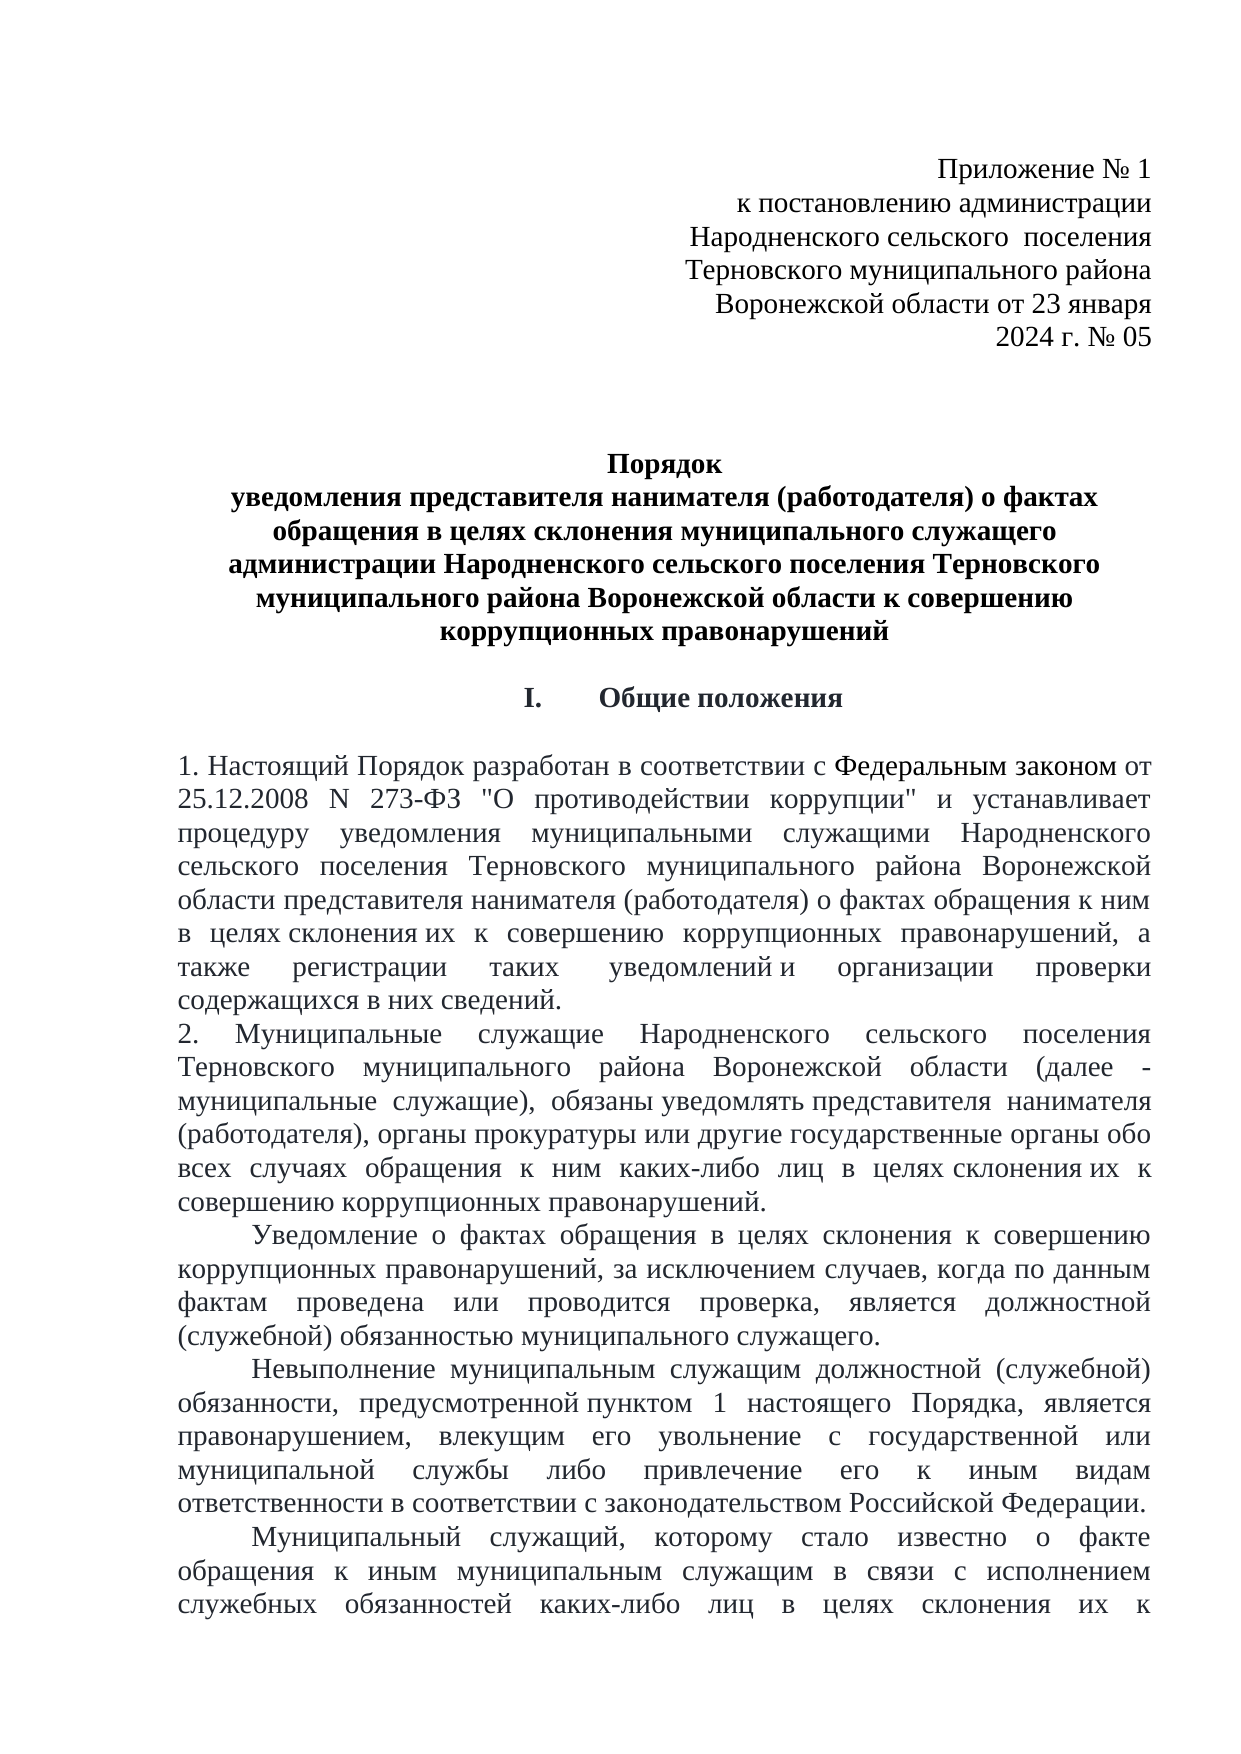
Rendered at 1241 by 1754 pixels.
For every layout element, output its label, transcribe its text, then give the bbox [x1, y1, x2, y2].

text Невыполнение муниципальным служащим должностной (служебной) обязанности, предусмотренной пунктом 1 настоящего Порядка, является правонарушением, влекущим его увольнение с государственной или муниципальной службы либо привлечение его к иным видам ответственности в соответствии с законодательством Российской Федерации. [177, 1351, 1152, 1519]
text к постановлению администрации [177, 185, 1152, 219]
text 2024 г. № 05 [177, 319, 1152, 353]
text Порядок уведомления представителя нанимателя (работодателя) о фактах обращения в целях склонения муниципального служащего администрации Народненского сельского поселения Терновского муниципального района Воронежской области к совершению коррупционных правонарушений [177, 446, 1152, 647]
text Народненского сельского поселения [177, 219, 1152, 252]
text Приложение № 1 [177, 152, 1152, 185]
text 2. Муниципальные служащие Народненского сельского поселения Терновского муниципального района Воронежской области (далее - муниципальные служащие), обязаны уведомлять представителя нанимателя (работодателя), органы прокуратуры или другие государственные органы обо всех случаях обращения к ним каких-либо лиц в целях склонения их к совершению коррупционных правонарушений. [177, 1016, 1152, 1217]
text Уведомление о фактах обращения в целях склонения к совершению коррупционных правонарушений, за исключением случаев, когда по данным фактам проведена или проводится проверка, является должностной (служебной) обязанностью муниципального служащего. [177, 1217, 1152, 1351]
list Общие положения [215, 681, 1152, 714]
text Воронежской области от 23 января [177, 286, 1152, 319]
text Терновского муниципального района [177, 252, 1152, 286]
text 1. Настоящий Порядок разработан в соответствии с Федеральным законом от 25.12.2008 N 273-ФЗ "О противодействии коррупции" и устанавливает процедуру уведомления муниципальными служащими Народненского сельского поселения Терновского муниципального района Воронежской области представителя нанимателя (работодателя) о фактах обращения к ним в целях склонения их к совершению коррупционных правонарушений, а также регистрации таких уведомлений и организации проверки содержащихся в них сведений. [177, 748, 1152, 1016]
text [177, 1519, 1152, 1620]
